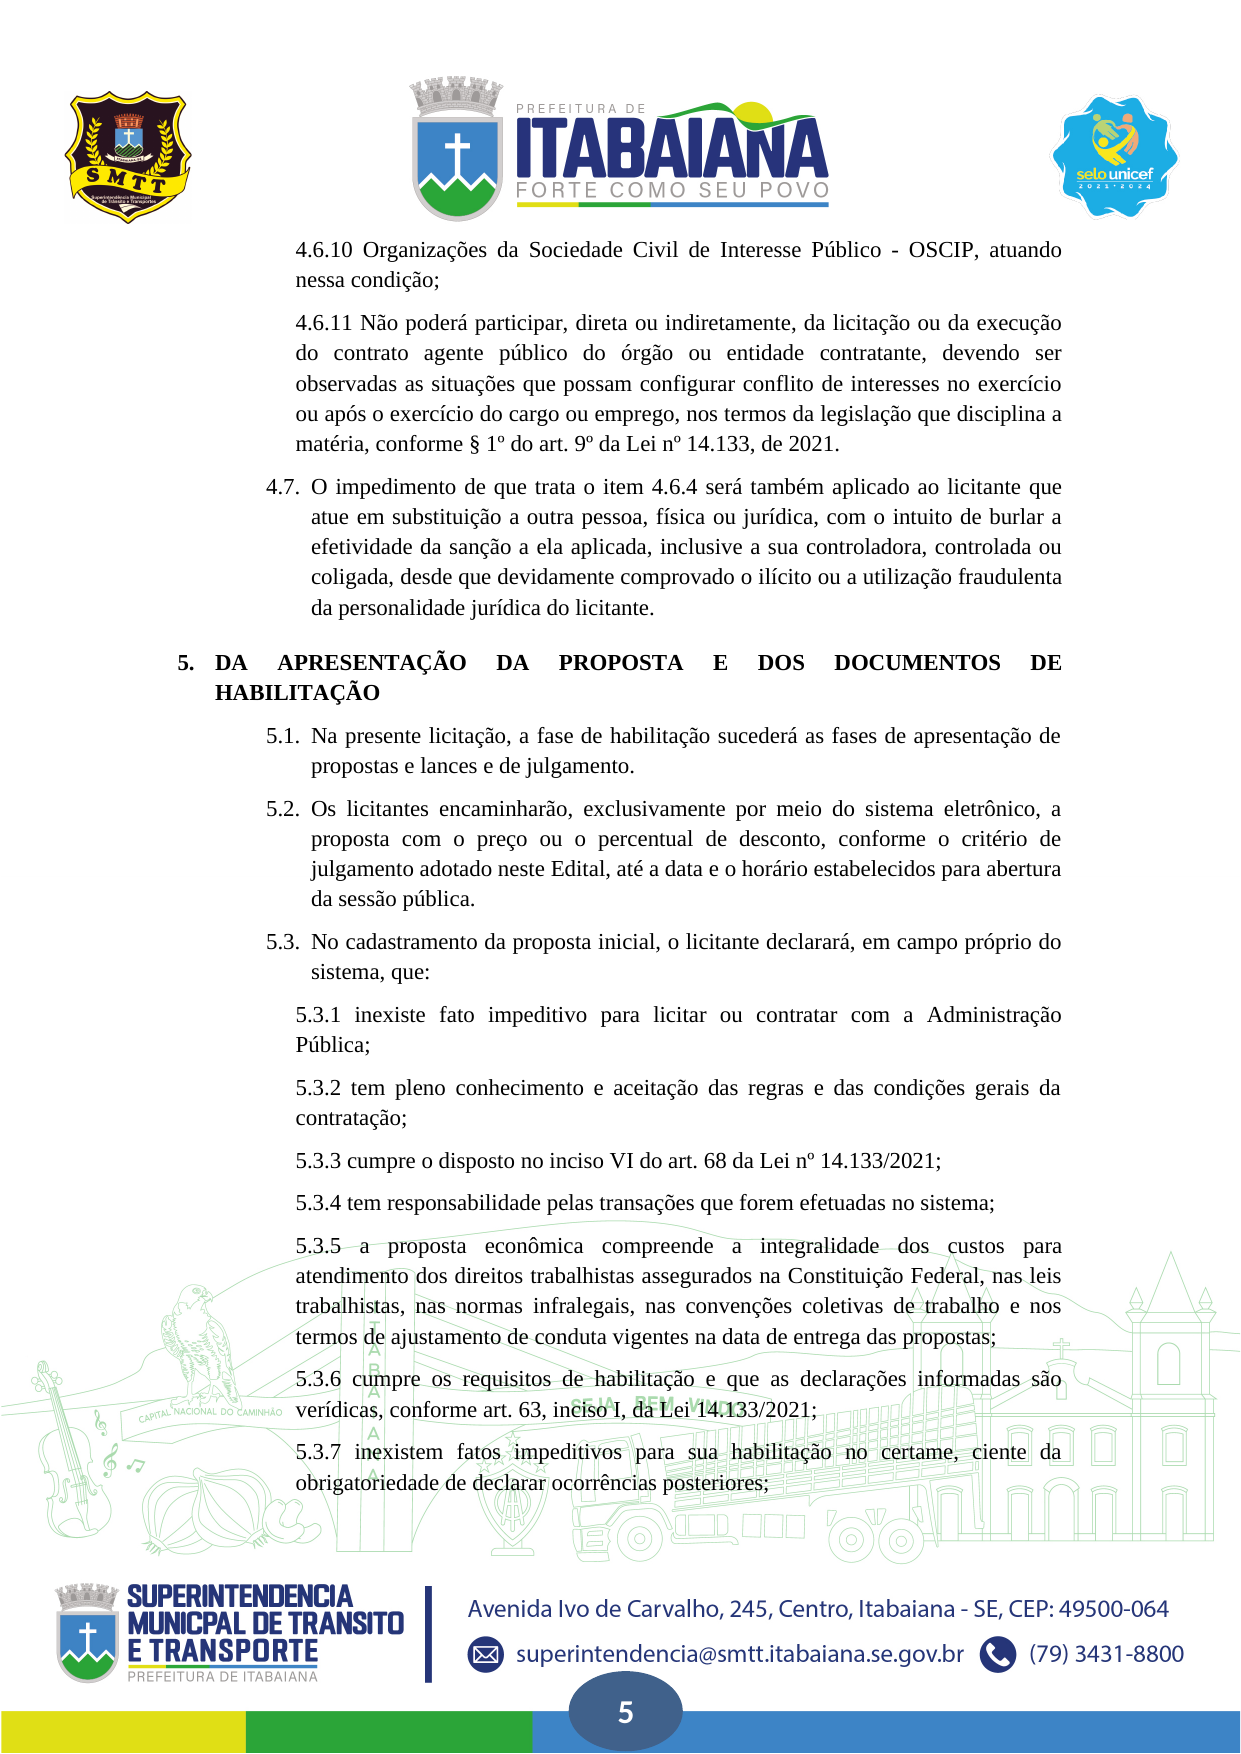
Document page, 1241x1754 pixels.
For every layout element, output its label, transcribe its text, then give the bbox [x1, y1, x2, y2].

text 5.3.4 tem responsabilidade pelas transações que forem efetuadas no sistema; [295, 1189, 1063, 1216]
text 5.3.2 tem pleno conhecimento e aceitação das regras e das condições gerais da contratação; [295, 1074, 1063, 1130]
picture [1, 0, 1241, 1753]
text 5.3.5 a proposta econômica compreende a integralidade dos custos para atendimento dos direitos trabalhistas assegurados na Constituição Federal, nas leis trabalhistas, nas normas infralegais, nas convenções coletivas de trabalho e nos termos de ajustamento de conduta vigentes na data de entrega das propostas; [295, 1232, 1063, 1349]
text 5.3.6 cumpre os requisitos de habilitação e que as declarações informadas são verídicas, conforme art. 63, inciso I, da Lei 14.133/2021; [295, 1365, 1063, 1422]
text 5.3.1 inexiste fato impeditivo para licitar ou contratar com a Administração Pública; [295, 1001, 1063, 1057]
text 4.6.10 Organizações da Sociedade Civil de Interesse Público - OSCIP, atuando nessa condição; [295, 236, 1063, 293]
text O impedimento de que trata o item 4.6.4 será também aplicado ao licitante que atue em substituição a outra pessoa, física ou jurídica, com o intuito de burlar a efetividade da sanção a ela aplicada, inclusive a sua controladora, controlada ou coligada, desde que devidamente comprovado o ilícito ou a utilização fraudulenta da personalidade jurídica do licitante. [266, 473, 1063, 620]
text No cadastramento da proposta inicial, o licitante declarará, em campo próprio do sistema, que: [266, 928, 1063, 984]
text 5.3.7 inexistem fatos impeditivos para sua habilitação no certame, ciente da obrigatoriedade de declarar ocorrências posteriores; [295, 1438, 1063, 1495]
text Na presente licitação, a fase de habilitação sucederá as fases de apresentação de propostas e lances e de julgamento. [266, 722, 1063, 778]
text DA APRESENTAÇÃO DA PROPOSTA E DOS DOCUMENTOS DE HABILITAÇÃO [177, 649, 1063, 705]
text Os licitantes encaminharão, exclusivamente por meio do sistema eletrônico, a proposta com o preço ou o percentual de desconto, conforme o critério de julgamento adotado neste Edital, até a data e o horário estabelecidos para abertura da sessão pública. [266, 794, 1063, 912]
text 5.3.3 cumpre o disposto no inciso VI do art. 68 da Lei nº 14.133/2021; [295, 1147, 1063, 1173]
text 4.6.11 Não poderá participar, direta ou indiretamente, da licitação ou da execução do contrato agente público do órgão ou entidade contratante, devendo ser observadas as situações que possam configurar conflito de interesses no exercício ou após o exercício do cargo ou emprego, nos termos da legislação que disciplina a matéria, conforme § 1º do art. 9º da Lei nº 14.133, de 2021. [295, 309, 1063, 456]
